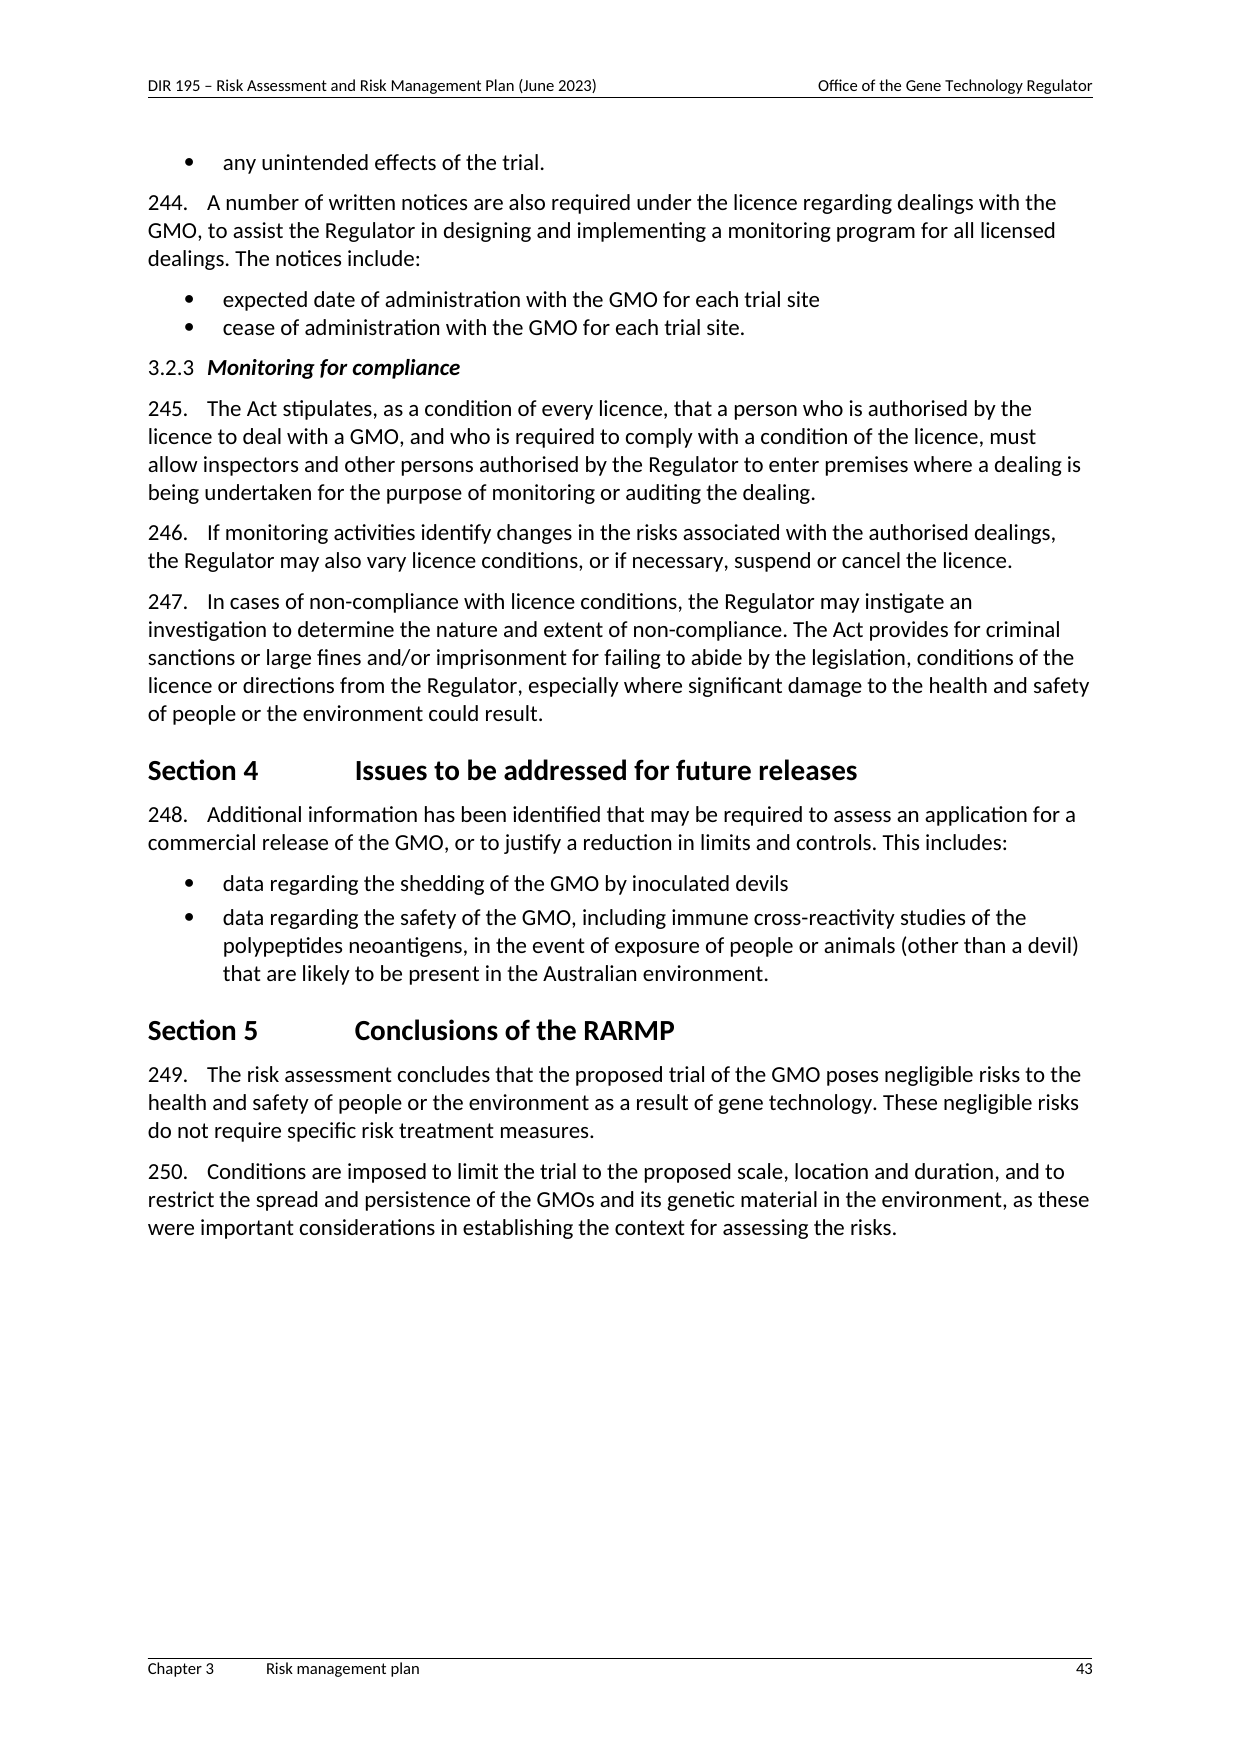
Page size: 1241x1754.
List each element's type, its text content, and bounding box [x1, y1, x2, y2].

list In cases of non-compliance with licence conditions, the Regulator may instigate an investigation to determine the nature and extent of non-compliance. The Act provides for criminal sanctions or large fines and/or imprisonment for failing to abide by the legislation, conditions of the licence or directions from the Regulator, especially where significant damage to the health and safety of people or the environment could result. [148, 587, 1092, 727]
list A number of written notices are also required under the licence regarding dealings with the GMO, to assist the Regulator in designing and implementing a monitoring program for all licensed dealings. The notices include: [148, 188, 1092, 272]
list cease of administration with the GMO for each trial site. [185, 313, 1092, 341]
list Additional information has been identified that may be required to assess an application for a commercial release of the GMO, or to justify a reduction in limits and controls. This includes: [148, 800, 1092, 856]
list Conditions are imposed to limit the trial to the proposed scale, location and duration, and to restrict the spread and persistence of the GMOs and its genetic material in the environment, as these were important considerations in establishing the context for assessing the risks. [148, 1157, 1092, 1241]
list The Act stipulates, as a condition of every licence, that a person who is authorised by the licence to deal with a GMO, and who is required to comply with a condition of the licence, must allow inspectors and other persons authorised by the Regulator to enter premises where a dealing is being undertaken for the purpose of monitoring or auditing the dealing. [148, 394, 1092, 506]
list Monitoring for compliance [148, 353, 1092, 381]
list data regarding the shedding of the GMO by inoculated devils [185, 869, 1092, 897]
text data regarding the safety of the GMO, including immune cross-reactivity studies of the polypeptides neoantigens, in the event of exposure of people or animals (other than a devil) that are likely to be present in the Australian environment. [185, 903, 1092, 987]
list If monitoring activities identify changes in the risks associated with the authorised dealings, the Regulator may also vary licence conditions, or if necessary, suspend or cancel the licence. [148, 518, 1092, 574]
list expected date of administration with the GMO for each trial site [185, 285, 1092, 313]
list any unintended effects of the trial. [185, 148, 1092, 176]
text Issues to be addressed for future releases [148, 752, 1092, 788]
text Conclusions of the RARMP [148, 1012, 1092, 1048]
list The risk assessment concludes that the proposed trial of the GMO poses negligible risks to the health and safety of people or the environment as a result of gene technology. These negligible risks do not require specific risk treatment measures. [148, 1060, 1092, 1144]
